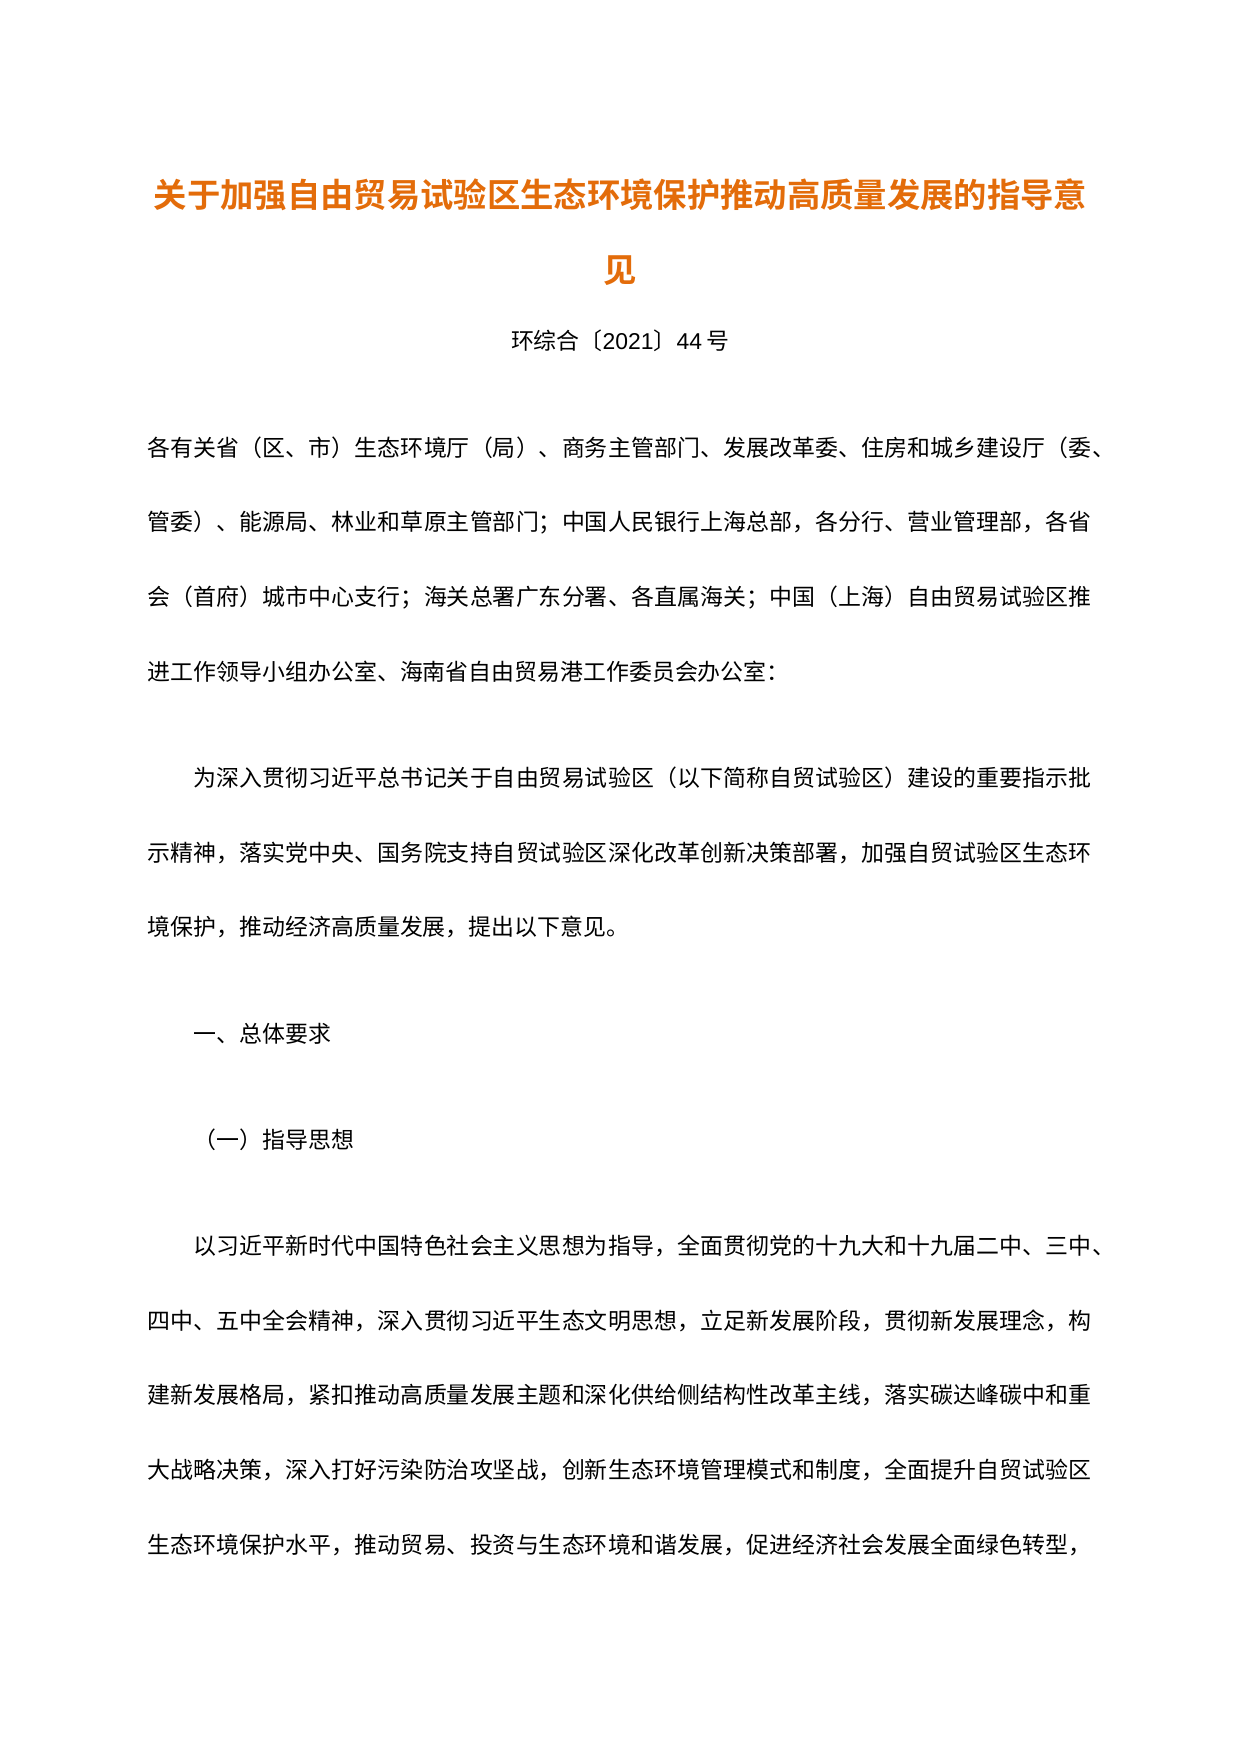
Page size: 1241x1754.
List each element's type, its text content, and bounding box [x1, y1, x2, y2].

text 环综合〔2021〕44号 [148, 307, 1092, 372]
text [148, 1212, 1092, 1576]
text 为深入贯彻习近平总书记关于自由贸易试验区（以下简称自贸试验区）建设的重要指示批示精神，落实党中央、国务院支持自贸试验区深化改革创新决策部署，加强自贸试验区生态环境保护，推动经济高质量发展，提出以下意见。 [148, 744, 1092, 958]
text 关于加强自由贸易试验区生态环境保护推动高质量发展的指导意见 [148, 161, 1092, 300]
text 各有关省（区、市）生态环境厅（局）、商务主管部门、发展改革委、住房和城乡建设厅（委、管委）、能源局、林业和草原主管部门；中国人民银行上海总部，各分行、营业管理部，各省会（首府）城市中心支行；海关总署广东分署、各直属海关；中国（上海）自由贸易试验区推进工作领导小组办公室、海南省自由贸易港工作委员会办公室： [148, 414, 1092, 703]
text （一）指导思想 [148, 1106, 1092, 1171]
text 一、总体要求 [148, 999, 1092, 1064]
